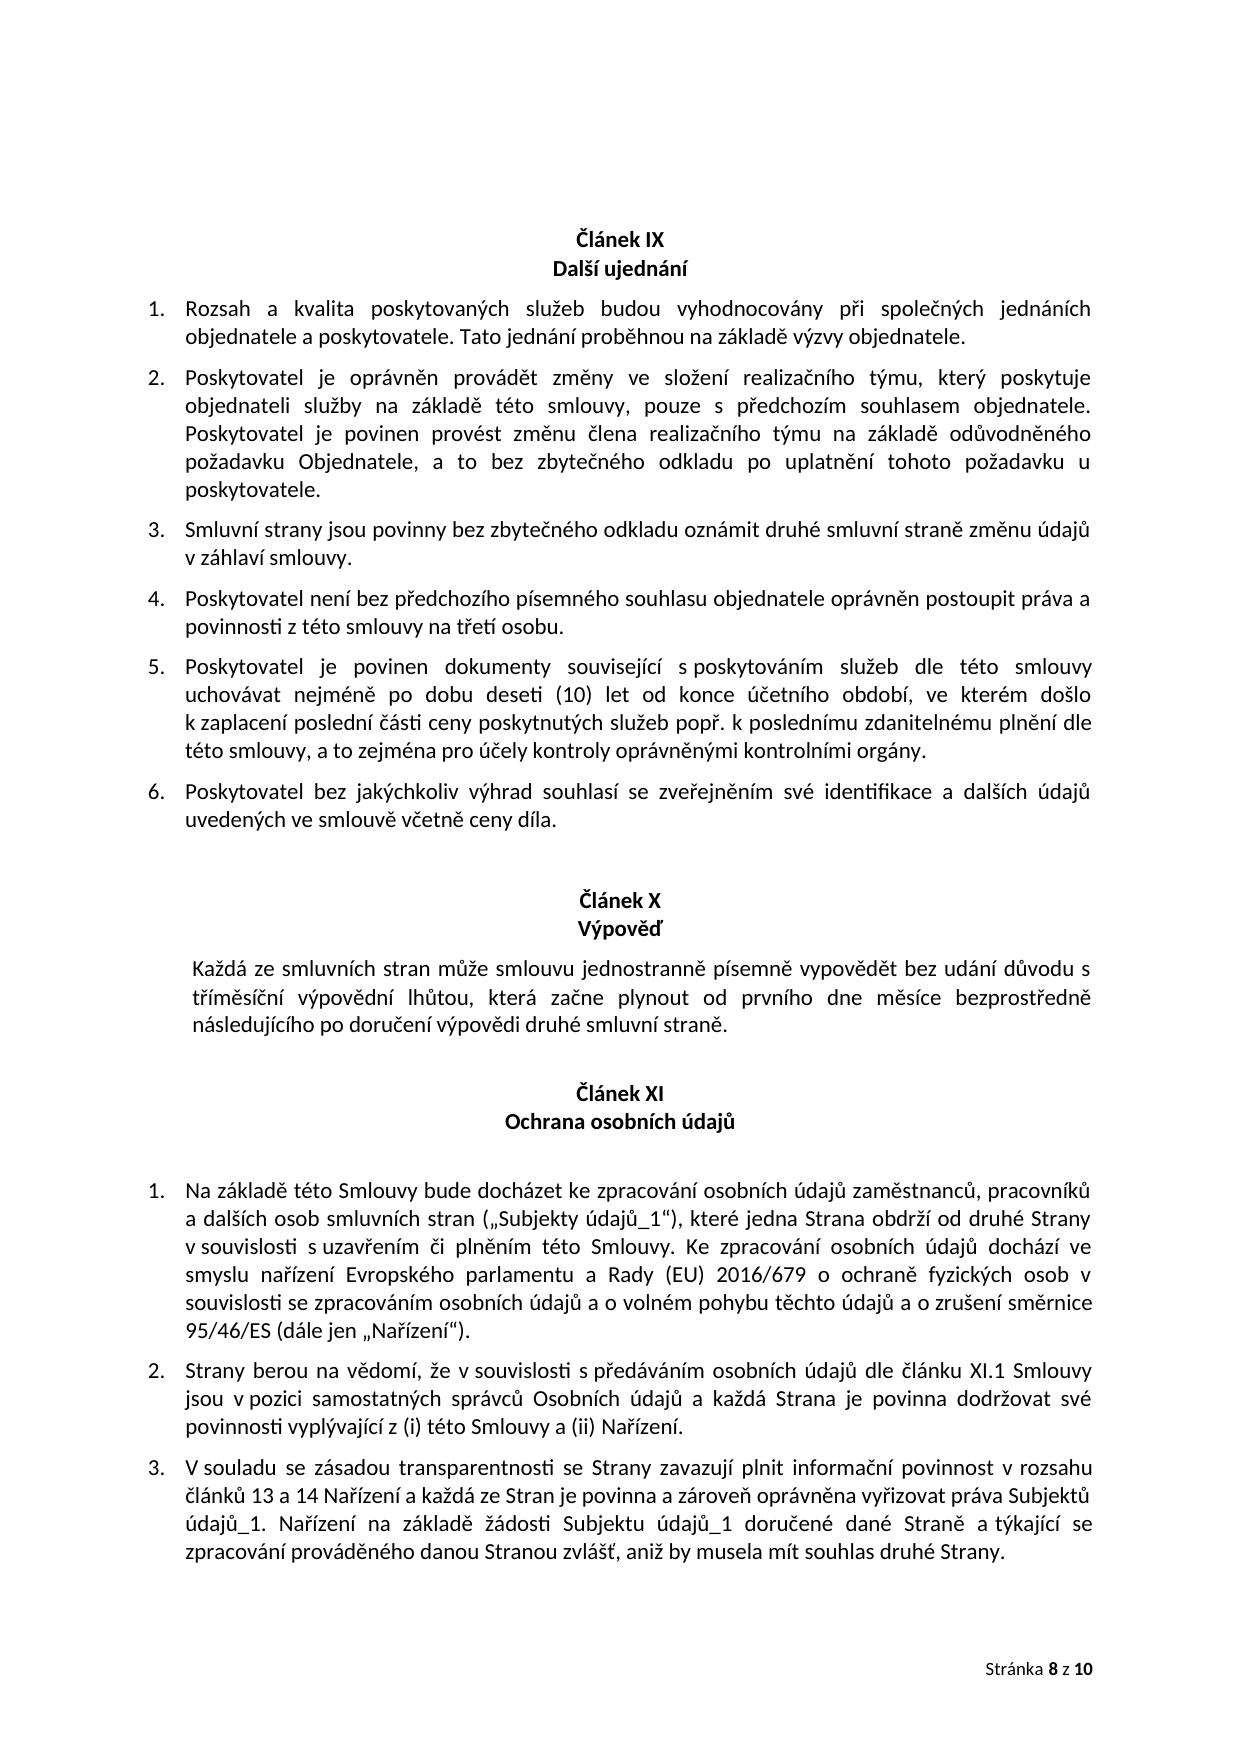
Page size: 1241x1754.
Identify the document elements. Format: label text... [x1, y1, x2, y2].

text Ochrana osobních údajů [148, 1107, 1093, 1135]
list Smluvní strany jsou povinny bez zbytečného odkladu oznámit druhé smluvní straně změnu údajů v záhlaví smlouvy. [148, 515, 1093, 571]
text Výpověď [148, 914, 1093, 942]
list V souladu se zásadou transparentnosti se Strany zavazují plnit informační povinnost v rozsahu článků 13 a 14 Nařízení a každá ze Stran je povinna a zároveň oprávněna vyřizovat práva Subjektů údajů_1. Nařízení na základě žádosti Subjektu údajů_1 doručené dané Straně a týkající se zpracování prováděného danou Stranou zvlášť, aniž by musela mít souhlas druhé Strany. [148, 1453, 1093, 1565]
list Strany berou na vědomí, že v souvislosti s předáváním osobních údajů dle článku XI.1 Smlouvy jsou v pozici samostatných správců Osobních údajů a každá Strana je povinna dodržovat své povinnosti vyplývající z (i) této Smlouvy a (ii) Nařízení. [148, 1356, 1093, 1440]
list Poskytovatel je povinen dokumenty související s poskytováním služeb dle této smlouvy uchovávat nejméně po dobu deseti (10) let od konce účetního období, ve kterém došlo k zaplacení poslední části ceny poskytnutých služeb popř. k poslednímu zdanitelnému plnění dle této smlouvy, a to zejména pro účely kontroly oprávněnými kontrolními orgány. [148, 652, 1093, 764]
list Poskytovatel bez jakýchkoliv výhrad souhlasí se zveřejněním své identifikace a dalších údajů uvedených ve smlouvě včetně ceny díla. [148, 777, 1093, 833]
list Poskytovatel je oprávněn provádět změny ve složení realizačního týmu, který poskytuje objednateli služby na základě této smlouvy, pouze s předchozím souhlasem objednatele. Poskytovatel je povinen provést změnu člena realizačního týmu na základě odůvodněného požadavku Objednatele, a to bez zbytečného odkladu po uplatnění tohoto požadavku u poskytovatele. [148, 363, 1093, 503]
text Článek IX [148, 226, 1093, 254]
text Další ujednání [148, 254, 1093, 282]
list Na základě této Smlouvy bude docházet ke zpracování osobních údajů zaměstnanců, pracovníků a dalších osob smluvních stran („Subjekty údajů_1“), které jedna Strana obdrží od druhé Strany v souvislosti s uzavřením či plněním této Smlouvy. Ke zpracování osobních údajů dochází ve smyslu nařízení Evropského parlamentu a Rady (EU) 2016/679 o ochraně fyzických osob v souvislosti se zpracováním osobních údajů a o volném pohybu těchto údajů a o zrušení směrnice 95/46/ES (dále jen „Nařízení“). [148, 1176, 1093, 1344]
list Každá ze smluvních stran může smlouvu jednostranně písemně vypovědět bez udání důvodu s tříměsíční výpovědní lhůtou, která začne plynout od prvního dne měsíce bezprostředně následujícího po doručení výpovědi druhé smluvní straně. [192, 954, 1093, 1039]
text Článek X [148, 886, 1093, 914]
text Článek XI [148, 1079, 1093, 1107]
list Rozsah a kvalita poskytovaných služeb budou vyhodnocovány při společných jednáních objednatele a poskytovatele. Tato jednání proběhnou na základě výzvy objednatele. [148, 294, 1093, 350]
list Poskytovatel není bez předchozího písemného souhlasu objednatele oprávněn postoupit práva a povinnosti z této smlouvy na třetí osobu. [148, 584, 1093, 640]
